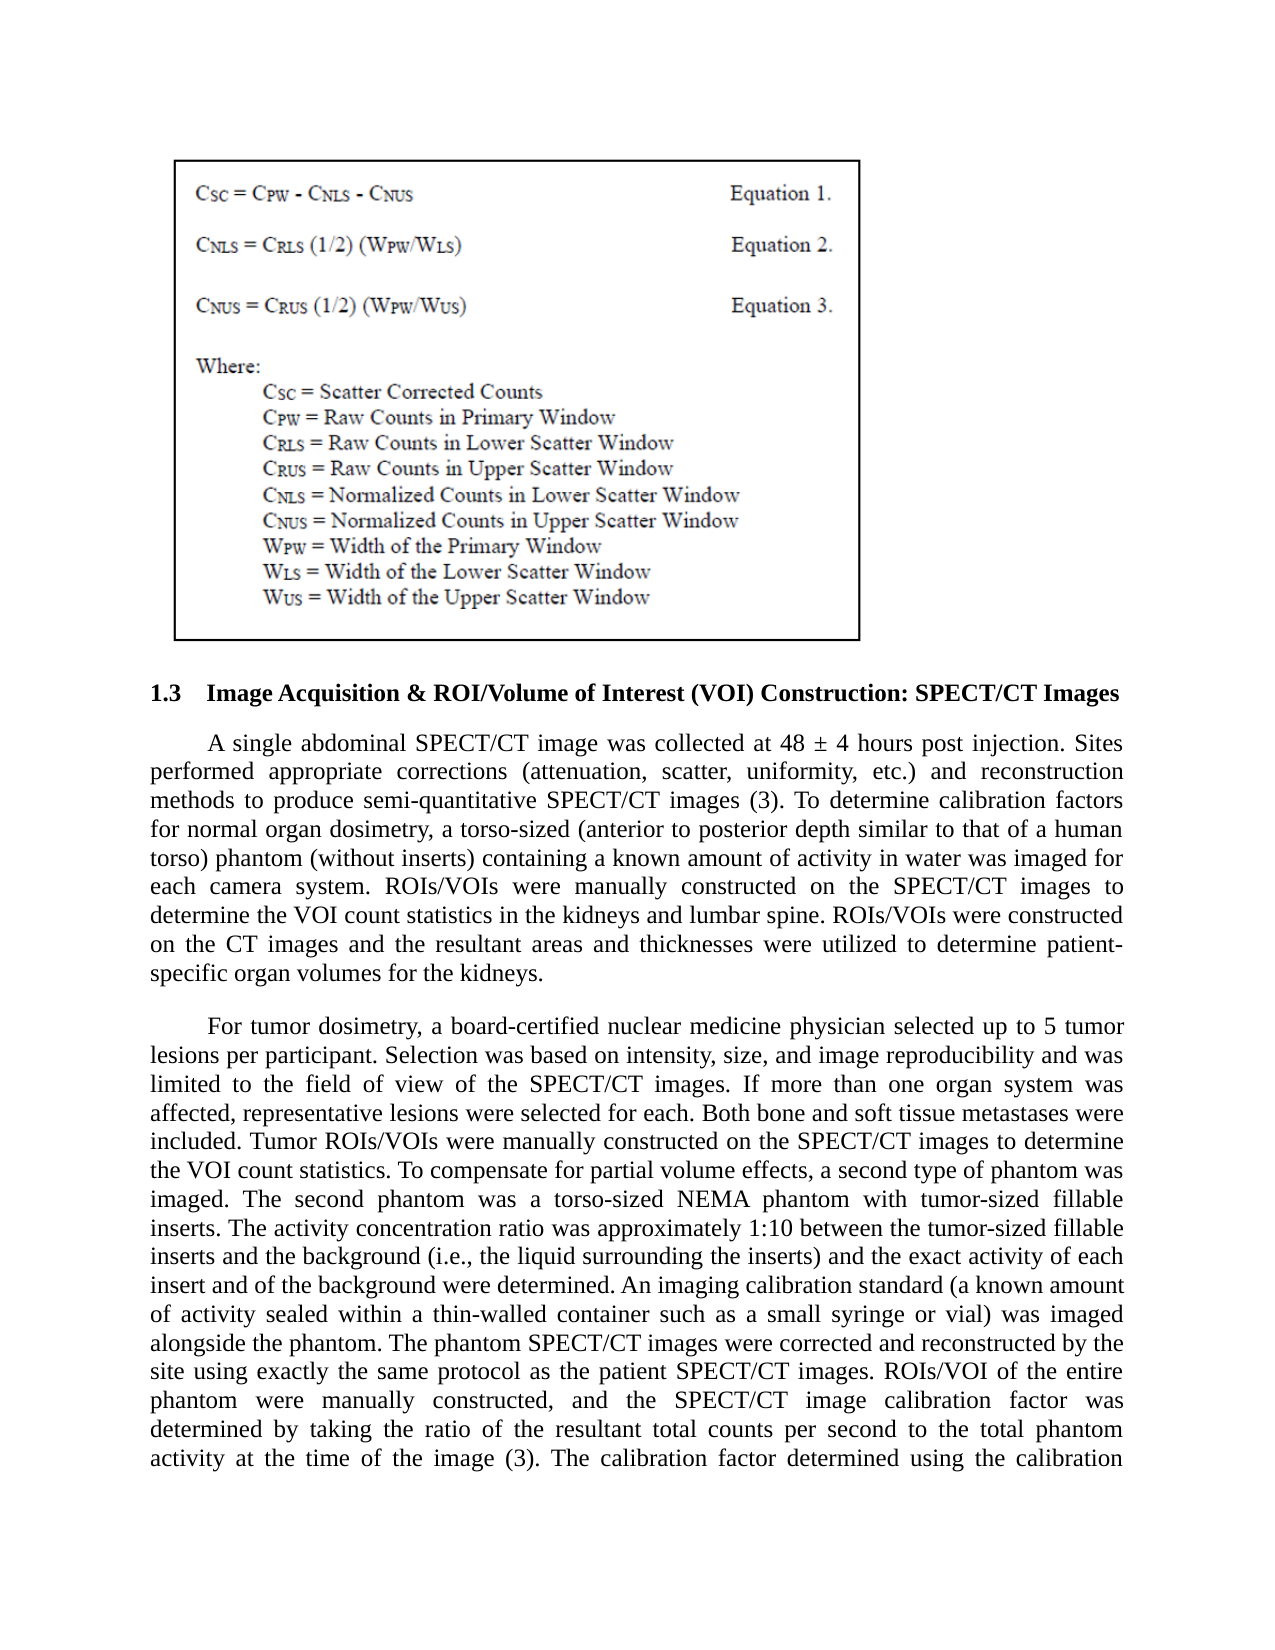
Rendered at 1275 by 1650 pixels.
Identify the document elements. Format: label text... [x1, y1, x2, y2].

text 1.3 Image Acquisition & ROI/Volume of Interest (VOI) Construction: SPECT/CT Images [150, 678, 1125, 707]
picture [162, 150, 885, 654]
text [150, 1011, 1125, 1471]
text A single abdominal SPECT/CT image was collected at 48 ± 4 hours post injection. Sites performed appropriate corrections (attenuation, scatter, uniformity, etc.) and reconstruction methods to produce semi-quantitative SPECT/CT images (3). To determine calibration factors for normal organ dosimetry, a torso-sized (anterior to posterior depth similar to that of a human torso) phantom (without inserts) containing a known amount of activity in water was imaged for each camera system. ROIs/VOIs were manually constructed on the SPECT/CT images to determine the VOI count statistics in the kidneys and lumbar spine. ROIs/VOIs were constructed on the CT images and the resultant areas and thicknesses were utilized to determine patient-specific organ volumes for the kidneys. [150, 728, 1125, 986]
